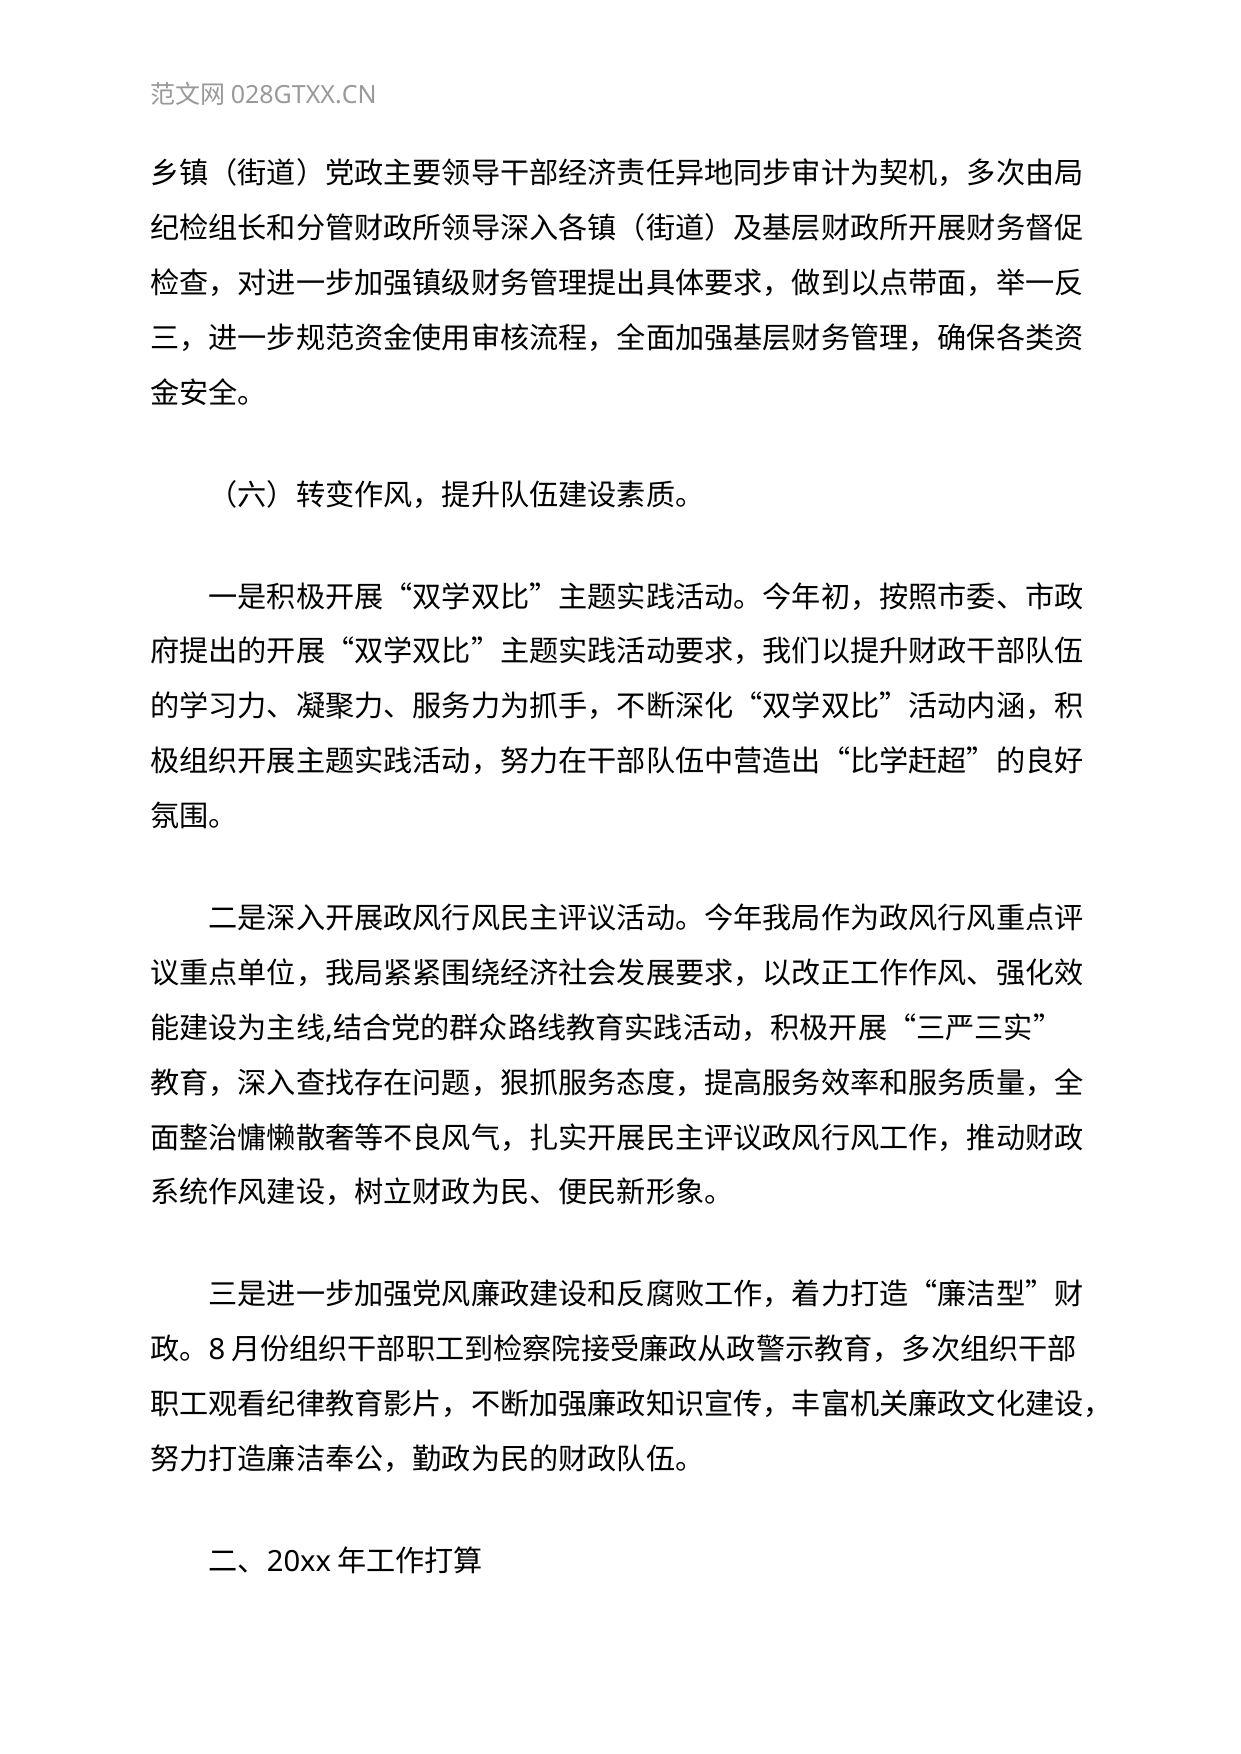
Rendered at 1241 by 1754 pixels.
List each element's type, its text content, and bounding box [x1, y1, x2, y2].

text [150, 150, 1090, 412]
text （六）转变作风，提升队伍建设素质。 [150, 471, 1090, 514]
text 二是深入开展政风行风民主评议活动。今年我局作为政风行风重点评议重点单位，我局紧紧围绕经济社会发展要求，以改正工作作风、强化效能建设为主线,结合党的群众路线教育实践活动，积极开展“三严三实”教育，深入查找存在问题，狠抓服务态度，提高服务效率和服务质量，全面整治慵懒散奢等不良风气，扎实开展民主评议政风行风工作，推动财政系统作风建设，树立财政为民、便民新形象。 [150, 894, 1090, 1211]
text 一是积极开展“双学双比”主题实践活动。今年初，按照市委、市政府提出的开展“双学双比”主题实践活动要求，我们以提升财政干部队伍的学习力、凝聚力、服务力为抓手，不断深化“双学双比”活动内涵，积极组织开展主题实践活动，努力在干部队伍中营造出“比学赶超”的良好氛围。 [150, 573, 1090, 835]
text 三是进一步加强党风廉政建设和反腐败工作，着力打造“廉洁型”财政。8月份组织干部职工到检察院接受廉政从政警示教育，多次组织干部职工观看纪律教育影片，不断加强廉政知识宣传，丰富机关廉政文化建设，努力打造廉洁奉公，勤政为民的财政队伍。 [150, 1271, 1090, 1478]
text 二、20xx年工作打算 [150, 1537, 1090, 1580]
